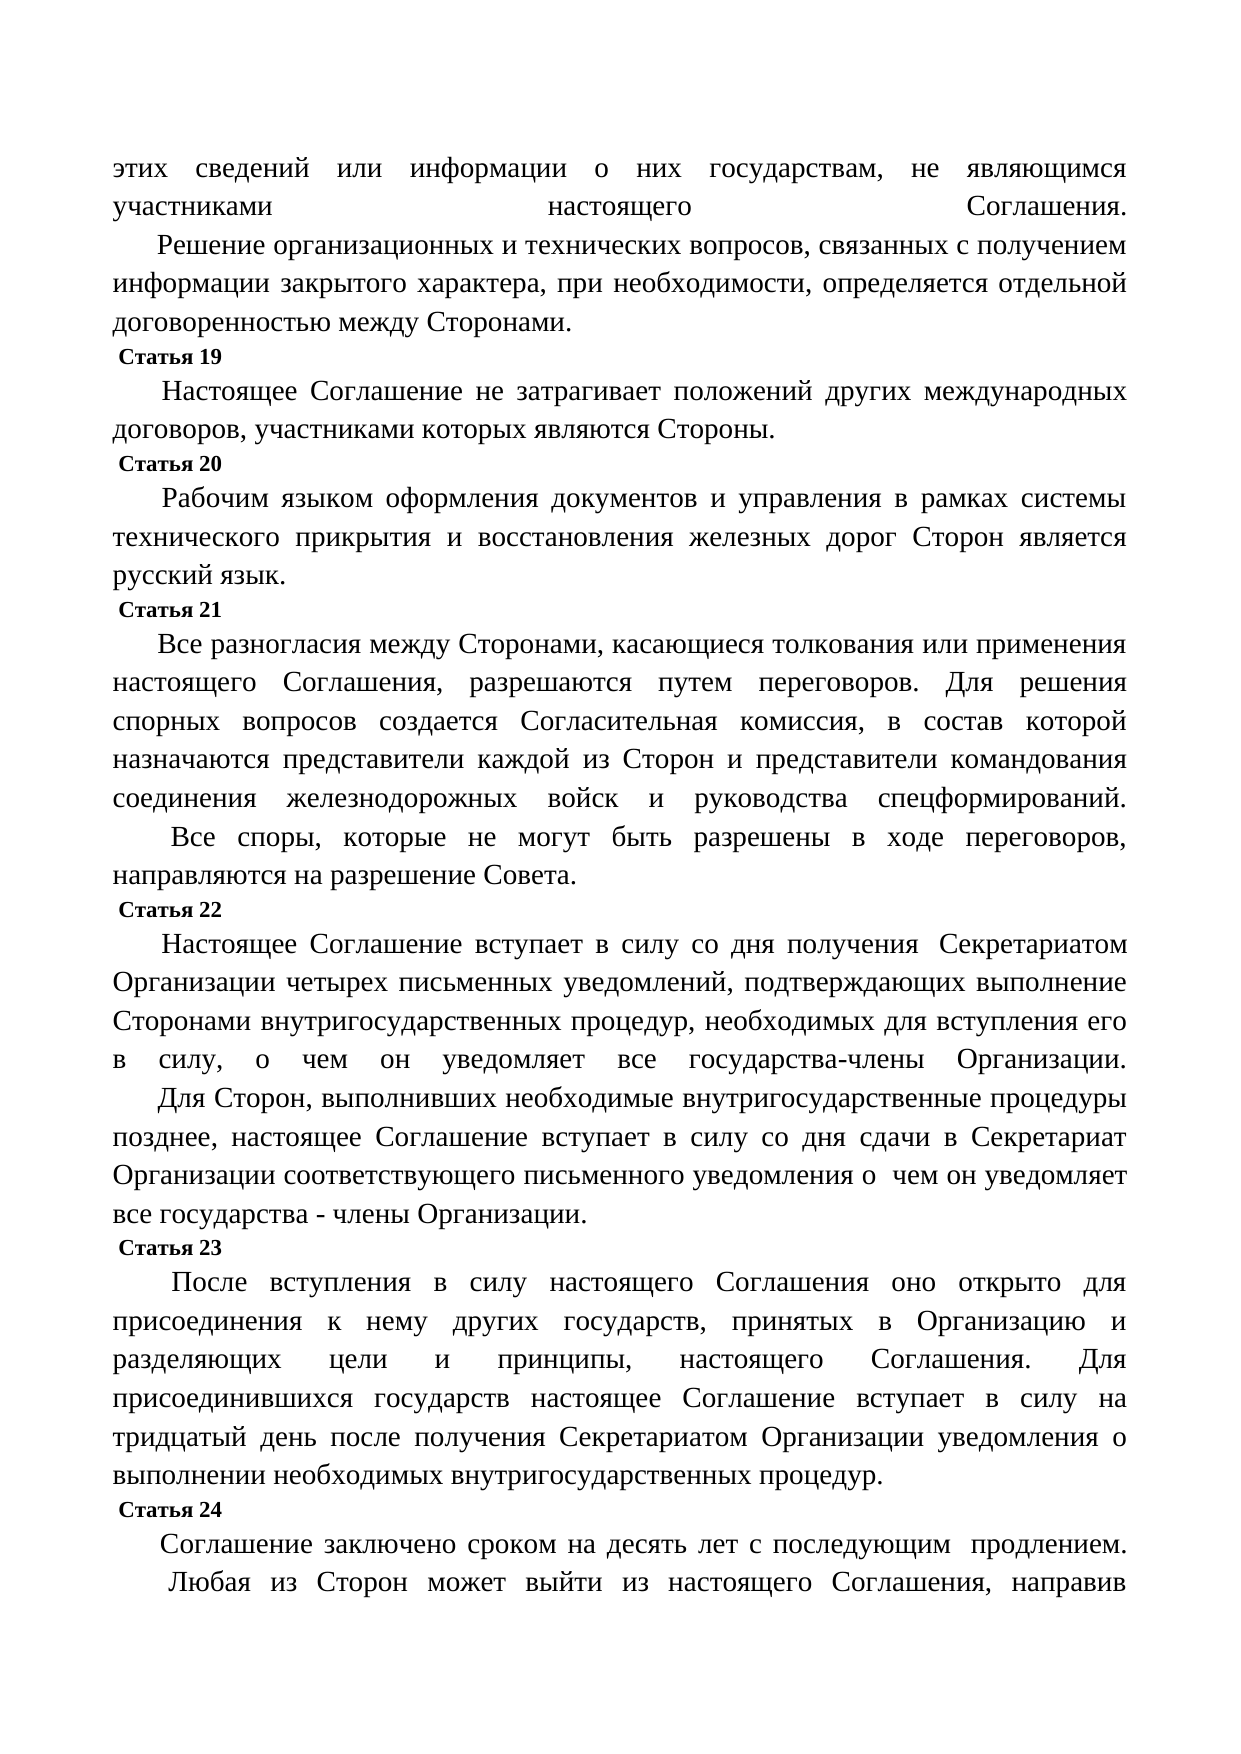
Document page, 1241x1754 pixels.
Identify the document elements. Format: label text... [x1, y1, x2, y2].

text Статья 19 [112, 343, 1128, 369]
text Статья 22 [112, 896, 1128, 922]
text Настоящее Соглашение не затрагивает положений других международных договоров, участниками которых являются Стороны. [112, 373, 1128, 445]
text Статья 21 [112, 596, 1128, 622]
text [112, 1526, 1128, 1598]
text Рабочим языком оформления документов и управления в рамках системы технического прикрытия и восстановления железных дорог Сторон является русский язык. [112, 480, 1128, 591]
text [112, 150, 1128, 338]
text Все разногласия между Сторонами, касающиеся толкования или применения настоящего Соглашения, разрешаются путем переговоров. Для решения спорных вопросов создается Согласительная комиссия, в состав которой назначаются представители каждой из Сторон и представители командования соединения железнодорожных войск и руководства спецформирований. Все споры, которые не могут быть разрешены в ходе переговоров, направляются на разрешение Совета. [112, 626, 1128, 891]
text Статья 23 [112, 1234, 1128, 1261]
text Статья 20 [112, 450, 1128, 476]
text Настоящее Соглашение вступает в силу со дня получения Секретариатом Организации четырех письменных уведомлений, подтверждающих выполнение Сторонами внутригосударственных процедур, необходимых для вступления его в силу, о чем он уведомляет все государства-члены Организации. Для Сторон, выполнивших необходимые внутригосударственные процедуры позднее, настоящее Соглашение вступает в силу со дня сдачи в Секретариат Организации соответствующего письменного уведомления о чем он уведомляет все государства - члены Организации. [112, 926, 1128, 1229]
text Статья 24 [112, 1496, 1128, 1522]
text После вступления в силу настоящего Соглашения оно открыто для присоединения к нему других государств, принятых в Организацию и разделяющих цели и принципы, настоящего Соглашения. Для присоединившихся государств настоящее Соглашение вступает в силу на тридцатый день после получения Секретариатом Организации уведомления о выполнении необходимых внутригосударственных процедур. [112, 1264, 1128, 1491]
